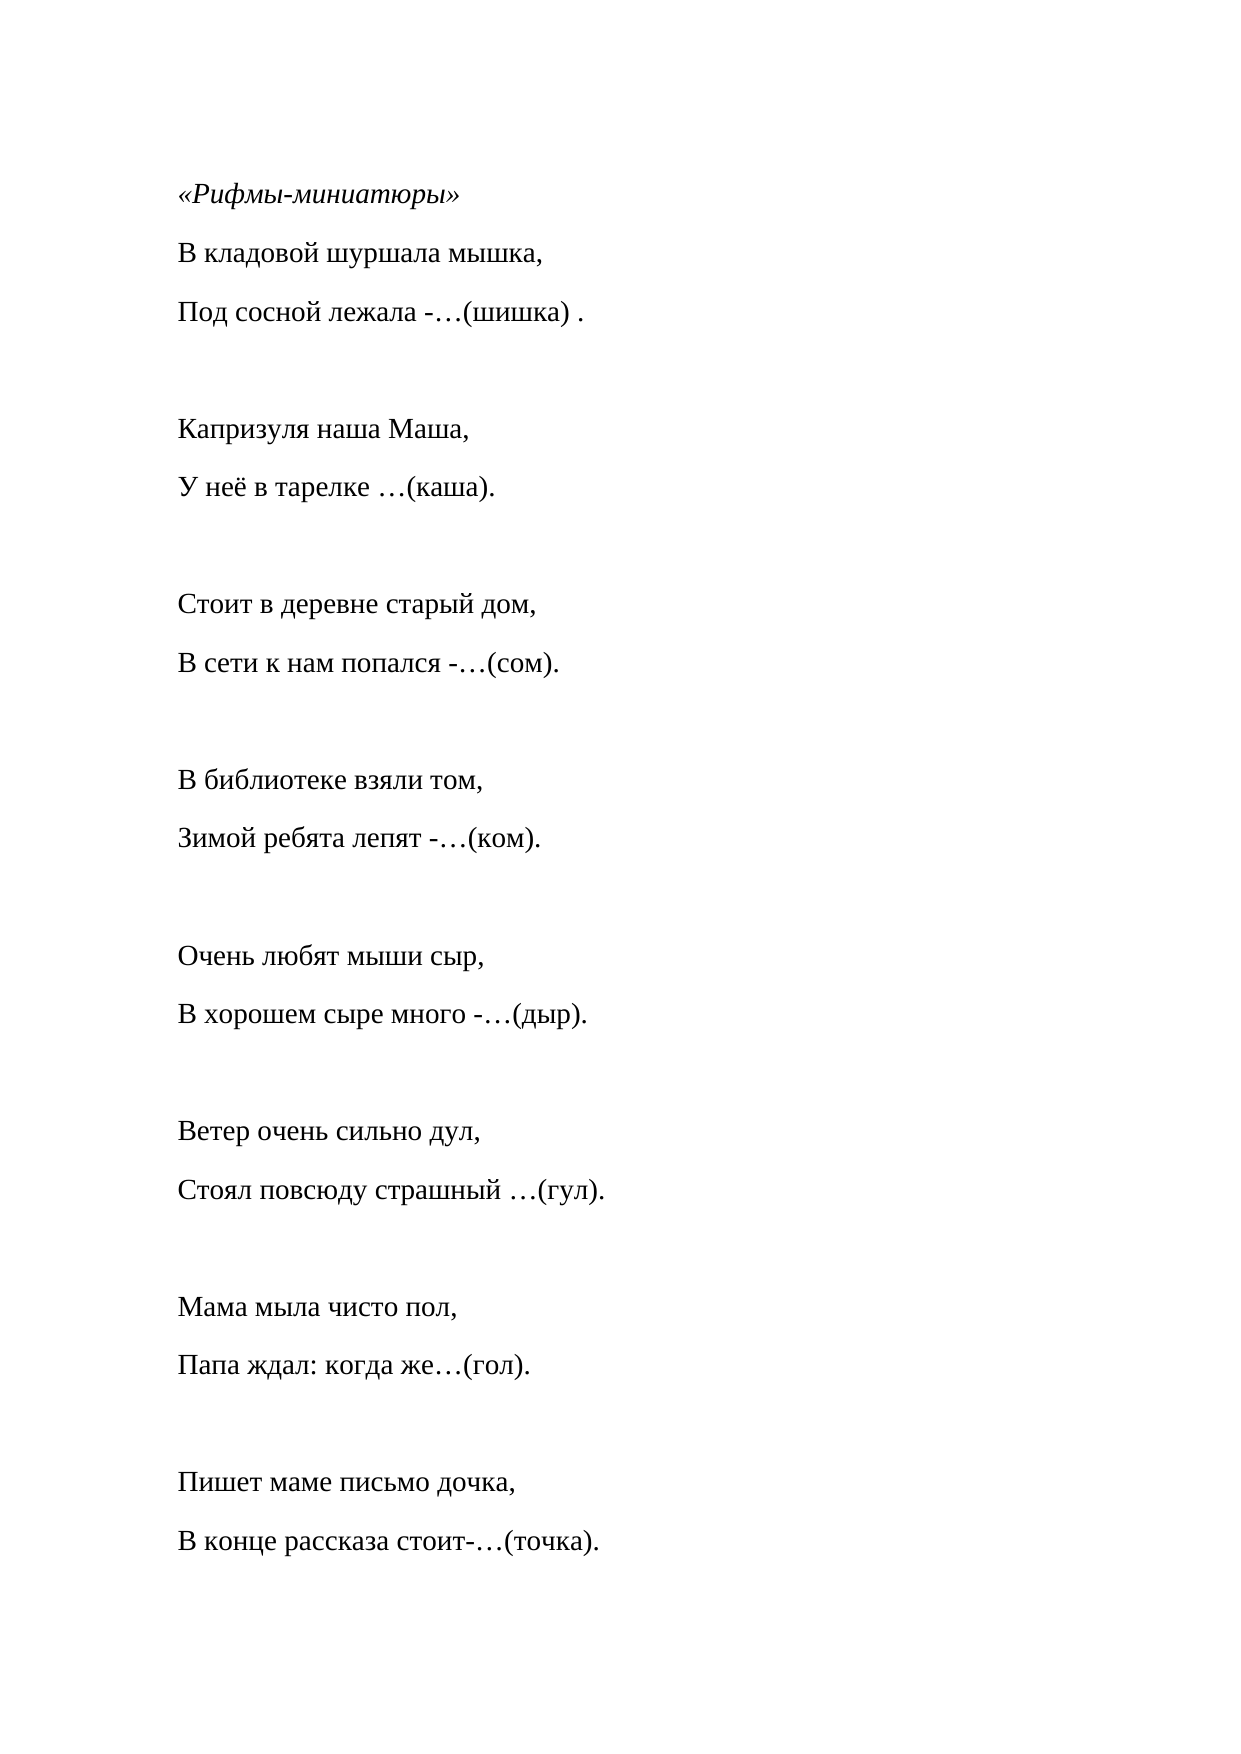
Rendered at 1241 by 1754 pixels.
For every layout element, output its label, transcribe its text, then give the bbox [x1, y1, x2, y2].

text В кладовой шуршала мышка, [177, 235, 1152, 269]
text Стоял повсюду страшный …(гул). [177, 1172, 1152, 1205]
text Капризуля наша Маша, [177, 411, 1152, 444]
text «Рифмы-миниатюры» [177, 177, 1152, 210]
text В хорошем сыре много -…(дыр). [177, 996, 1152, 1030]
text Стоит в деревне старый дом, [177, 586, 1152, 620]
text В конце рассказа стоит-…(точка). [177, 1523, 1152, 1557]
text Очень любят мыши сыр, [177, 938, 1152, 971]
text В библиотеке взяли том, [177, 762, 1152, 796]
text Пишет маме письмо дочка, [177, 1464, 1152, 1498]
text Папа ждал: когда же…(гол). [177, 1347, 1152, 1381]
text Под сосной лежала -…(шишка) . [177, 294, 1152, 327]
text У неё в тарелке …(каша). [177, 469, 1152, 503]
text В сети к нам попался -…(сом). [177, 645, 1152, 678]
text Мама мыла чисто пол, [177, 1289, 1152, 1322]
text Зимой ребята лепят -…(ком). [177, 821, 1152, 854]
text Ветер очень сильно дул, [177, 1113, 1152, 1147]
